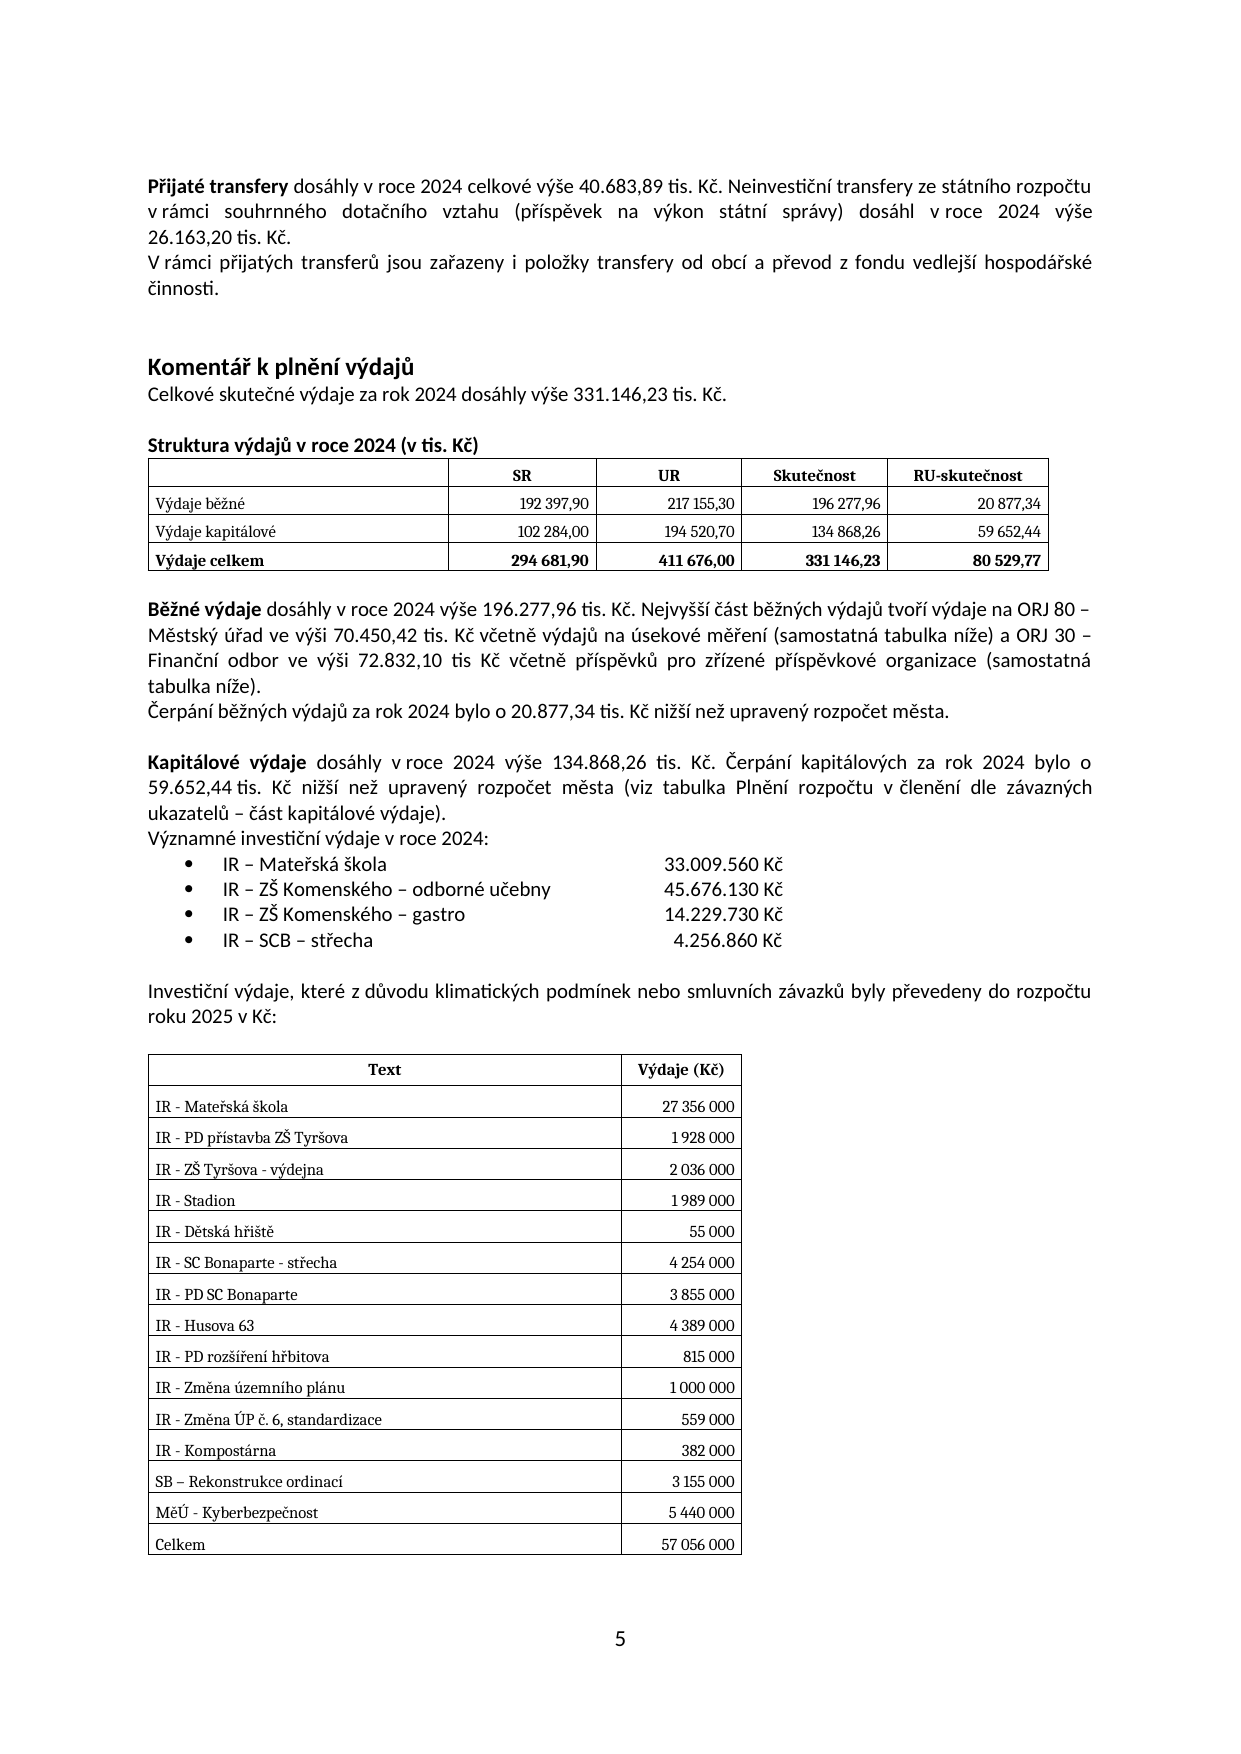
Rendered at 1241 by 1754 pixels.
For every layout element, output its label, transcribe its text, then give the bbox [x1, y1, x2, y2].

table_cell 55 000 [622, 1211, 741, 1242]
table_cell IR - ZŠ Tyršova - výdejna [149, 1149, 621, 1179]
table_cell IR - SC Bonaparte - střecha [149, 1243, 621, 1273]
table_cell 80 529,77 [888, 543, 1048, 570]
table_cell 1 928 000 [622, 1118, 741, 1148]
table_header Skutečnost [742, 459, 887, 486]
text Přijaté transfery dosáhly v roce 2024 celkové výše 40.683,89 tis. Kč. Neinvestiční transfery ze státního rozpočtu v rámci souhrnného dotačního vztahu (příspěvek na výkon státní správy) dosáhl v roce 2024 výše 26.163,20 tis. Kč. [148, 173, 1093, 249]
table_cell 1 989 000 [622, 1180, 741, 1210]
text Struktura výdajů v roce 2024 (v tis. Kč) [148, 432, 1093, 458]
table_header [149, 459, 448, 486]
table_cell Výdaje běžné [149, 487, 448, 514]
table_cell 294 681,90 [449, 543, 596, 570]
list IR – ZŠ Komenského – gastro 14.229.730 Kč [185, 902, 1093, 927]
table_cell 194 520,70 [597, 515, 741, 542]
table_cell 5 440 000 [622, 1493, 741, 1523]
table_header SR [449, 459, 596, 486]
table_cell 217 155,30 [597, 487, 741, 514]
text Běžné výdaje dosáhly v roce 2024 výše 196.277,96 tis. Kč. Nejvyšší část běžných výdajů tvoří výdaje na ORJ 80 – Městský úřad ve výši 70.450,42 tis. Kč včetně výdajů na úsekové měření (samostatná tabulka níže) a ORJ 30 – Finanční odbor ve výši 72.832,10 tis Kč včetně příspěvků pro zřízené příspěvkové organizace (samostatná tabulka níže). [148, 597, 1093, 698]
table_cell IR - Dětská hřiště [149, 1211, 621, 1242]
table_cell 59 652,44 [888, 515, 1048, 542]
table_cell IR - PD přístavba ZŠ Tyršova [149, 1118, 621, 1148]
text Komentář k plnění výdajů [148, 351, 1093, 381]
table_header Výdaje (Kč) [622, 1055, 741, 1085]
table_cell SB – Rekonstrukce ordinací [149, 1461, 621, 1492]
table_cell 20 877,34 [888, 487, 1048, 514]
table_cell IR - Kompostárna [149, 1430, 621, 1460]
text Čerpání běžných výdajů za rok 2024 bylo o 20.877,34 tis. Kč nižší než upravený rozpočet města. [148, 698, 1093, 724]
table_cell 559 000 [622, 1399, 741, 1429]
table_cell 102 284,00 [449, 515, 596, 542]
table_cell 3 155 000 [622, 1461, 741, 1492]
table_cell 331 146,23 [742, 543, 887, 570]
table_cell Výdaje celkem [149, 543, 448, 570]
list IR – ZŠ Komenského – odborné učebny 45.676.130 Kč [185, 876, 1093, 902]
table_cell 4 389 000 [622, 1305, 741, 1335]
table_cell 411 676,00 [597, 543, 741, 570]
text V rámci přijatých transferů jsou zařazeny i položky transfery od obcí a převod z fondu vedlejší hospodářské činnosti. [148, 249, 1093, 300]
table_cell 3 855 000 [622, 1274, 741, 1304]
table_cell Výdaje kapitálové [149, 515, 448, 542]
list IR – SCB – střecha 4.256.860 Kč [185, 927, 1093, 952]
table_header RU-skutečnost [888, 459, 1048, 486]
text Investiční výdaje, které z důvodu klimatických podmínek nebo smluvních závazků byly převedeny do rozpočtu roku 2025 v Kč: [148, 978, 1093, 1029]
table_cell IR - Změna ÚP č. 6, standardizace [149, 1399, 621, 1429]
list IR – Mateřská škola 33.009.560 Kč [185, 851, 1093, 876]
table_cell 134 868,26 [742, 515, 887, 542]
table_cell 382 000 [622, 1430, 741, 1460]
table_cell 815 000 [622, 1336, 741, 1367]
table_cell 1 000 000 [622, 1368, 741, 1398]
table_cell IR - Změna územního plánu [149, 1368, 621, 1398]
text Kapitálové výdaje dosáhly v roce 2024 výše 134.868,26 tis. Kč. Čerpání kapitálových za rok 2024 bylo o 59.652,44 tis. Kč nižší než upravený rozpočet města (viz tabulka Plnění rozpočtu v členění dle závazných ukazatelů – část kapitálové výdaje). [148, 749, 1093, 825]
table_cell 2 036 000 [622, 1149, 741, 1179]
table_cell Celkem [149, 1524, 621, 1554]
table_cell 4 254 000 [622, 1243, 741, 1273]
table_cell IR - Stadion [149, 1180, 621, 1210]
table_cell 27 356 000 [622, 1086, 741, 1117]
table_cell 192 397,90 [449, 487, 596, 514]
text Celkové skutečné výdaje za rok 2024 dosáhly výše 331.146,23 tis. Kč. [148, 381, 1093, 407]
table_cell IR - Mateřská škola [149, 1086, 621, 1117]
table_cell IR - Husova 63 [149, 1305, 621, 1335]
table_cell 57 056 000 [622, 1524, 741, 1554]
table_cell IR - PD SC Bonaparte [149, 1274, 621, 1304]
table_cell IR - PD rozšíření hřbitova [149, 1336, 621, 1367]
table_cell MěÚ - Kyberbezpečnost [149, 1493, 621, 1523]
table_cell 196 277,96 [742, 487, 887, 514]
table_header Text [149, 1055, 621, 1085]
table_header UR [597, 459, 741, 486]
text Významné investiční výdaje v roce 2024: [148, 825, 1093, 851]
